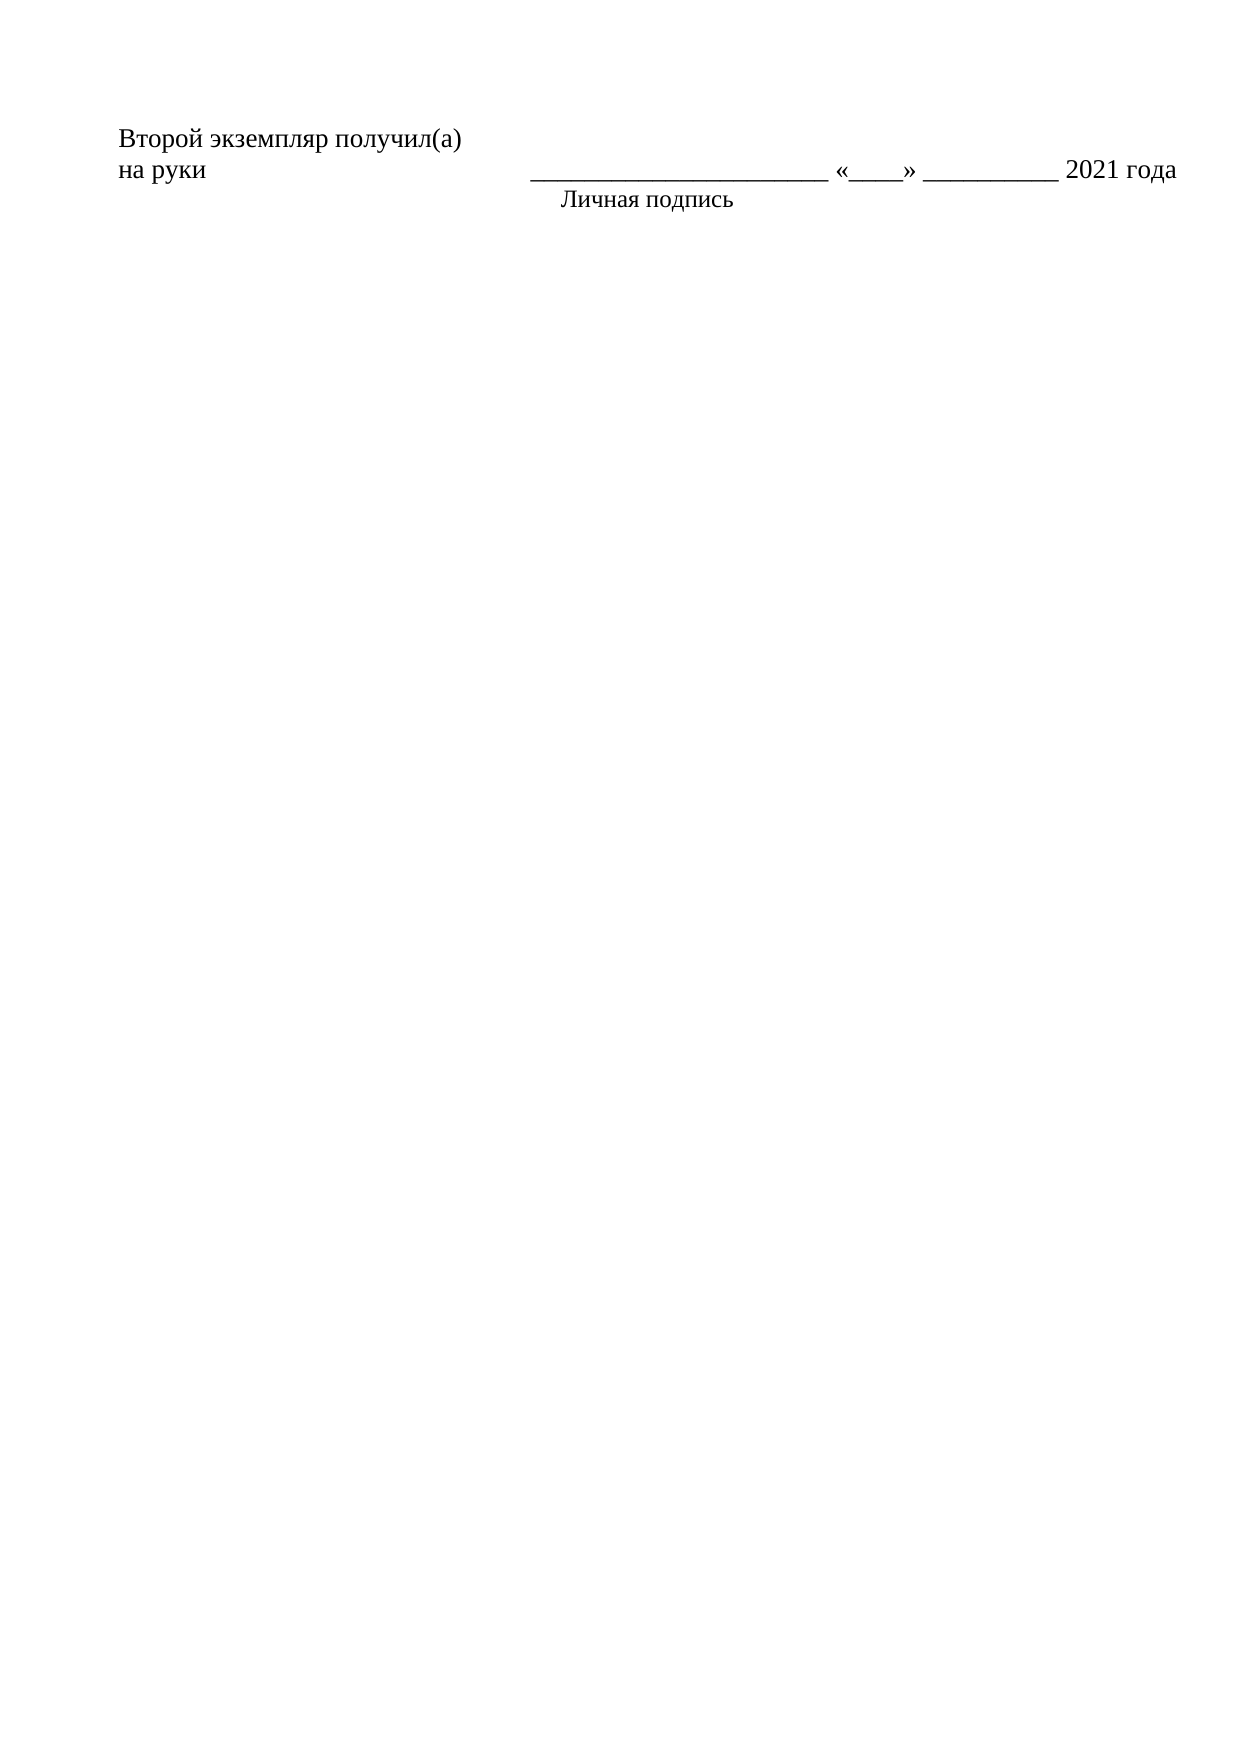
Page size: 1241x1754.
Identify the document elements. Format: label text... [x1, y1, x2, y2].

text Второй экземпляр получил(а) [118, 122, 1181, 153]
text на руки ______________________ «____» __________ 2021 года [118, 153, 1181, 184]
text Личная подпись [118, 184, 1181, 213]
